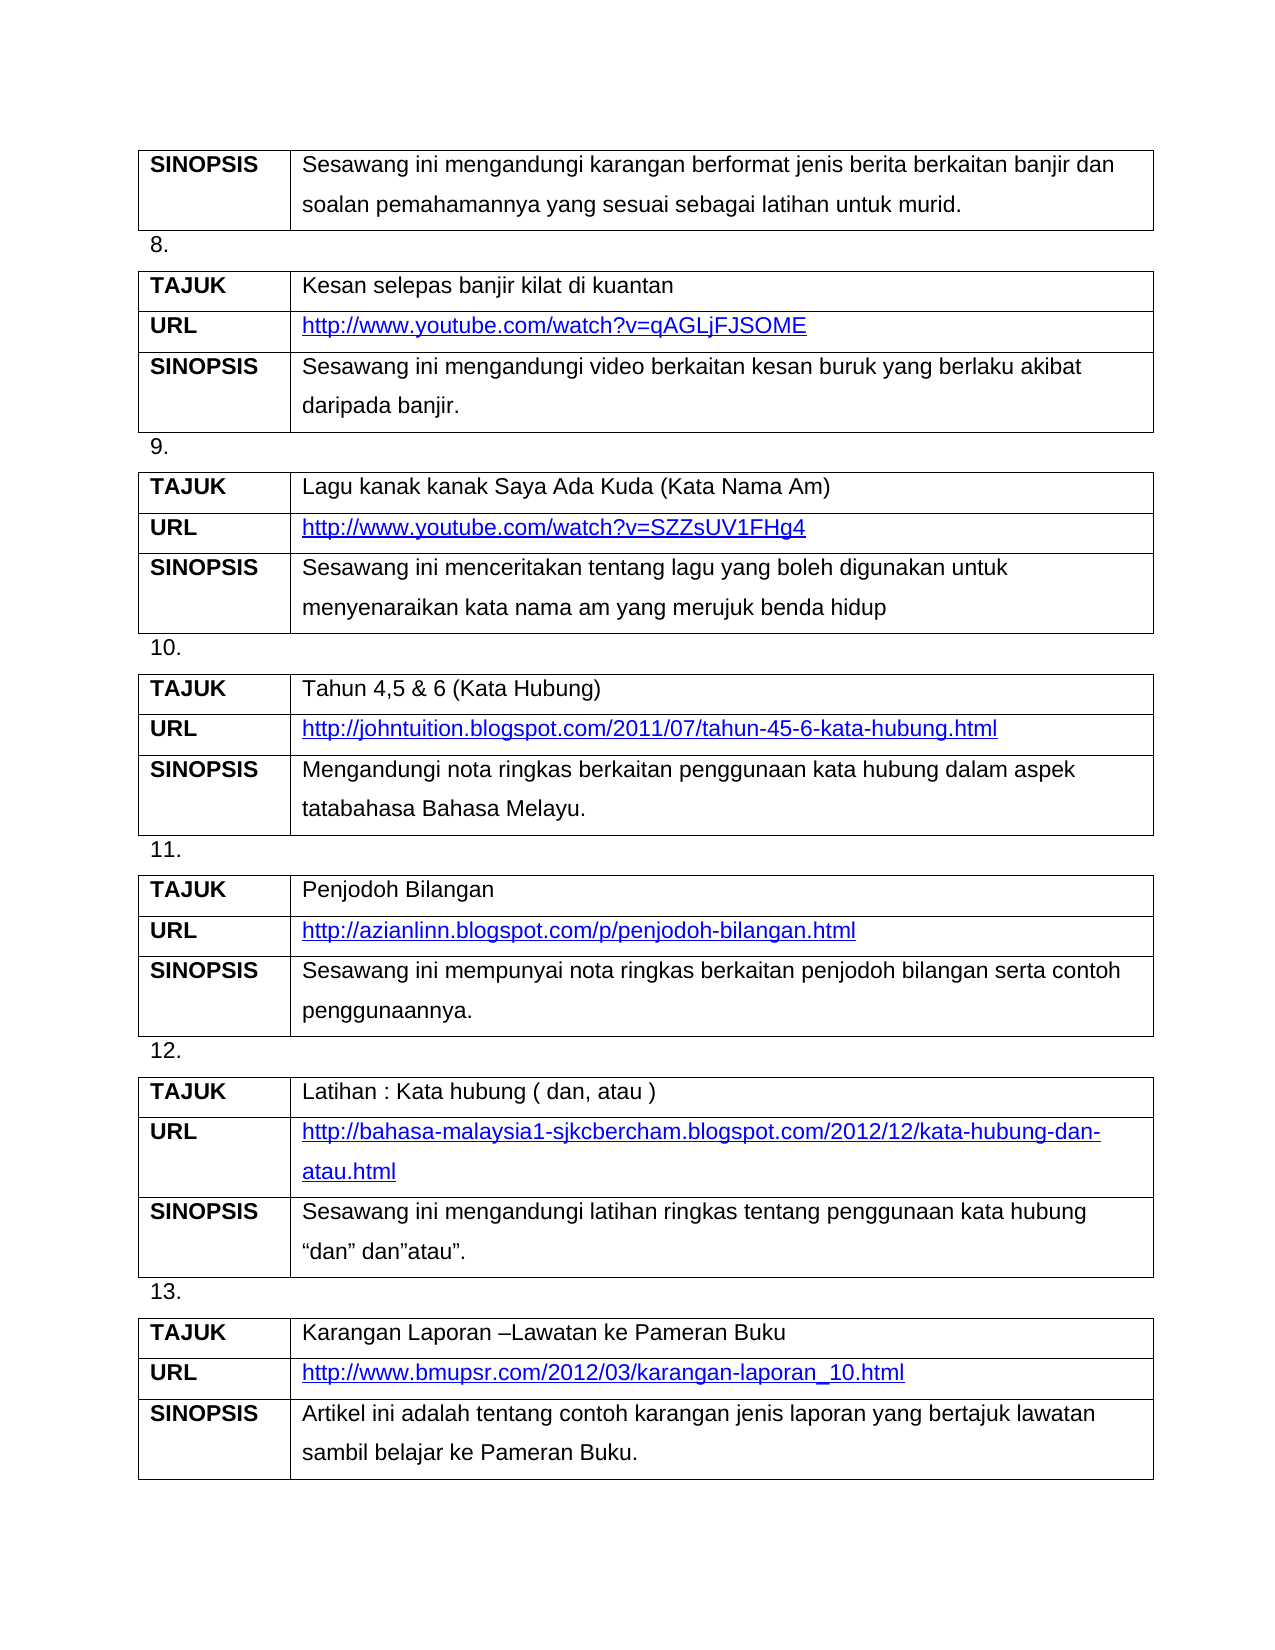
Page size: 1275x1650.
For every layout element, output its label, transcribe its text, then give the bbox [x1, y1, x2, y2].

table_cell http://www.youtube.com/watch?v=qAGLjFJSOME [291, 312, 1153, 352]
table_cell Sesawang ini mempunyai nota ringkas berkaitan penjodoh bilangan serta contoh penggunaannya. [291, 957, 1153, 1036]
table_cell http://www.youtube.com/watch?v=SZZsUV1FHg4 [291, 514, 1153, 553]
table_cell SINOPSIS [139, 957, 290, 1036]
table_cell URL [139, 1118, 290, 1197]
table_header TAJUK [139, 876, 290, 916]
text 8. [150, 231, 1125, 257]
table_header Karangan Laporan –Lawatan ke Pameran Buku [291, 1319, 1153, 1358]
table_cell Sesawang ini menceritakan tentang lagu yang boleh digunakan untuk menyenaraikan kata nama am yang merujuk benda hidup [291, 554, 1153, 633]
table_cell SINOPSIS [139, 353, 290, 432]
table_cell URL [139, 715, 290, 755]
table_cell SINOPSIS [139, 756, 290, 835]
text 9. [150, 433, 1125, 459]
table_header TAJUK [139, 1078, 290, 1117]
table_header TAJUK [139, 675, 290, 714]
table_header Latihan : Kata hubung ( dan, atau ) [291, 1078, 1153, 1117]
table_header TAJUK [139, 473, 290, 513]
text 10. [150, 634, 1125, 661]
table_header Lagu kanak kanak Saya Ada Kuda (Kata Nama Am) [291, 473, 1153, 513]
table_cell Sesawang ini mengandungi latihan ringkas tentang penggunaan kata hubung “dan” dan”atau”. [291, 1198, 1153, 1277]
table_cell Artikel ini adalah tentang contoh karangan jenis laporan yang bertajuk lawatan sambil belajar ke Pameran Buku. [291, 1400, 1153, 1479]
table_cell URL [139, 917, 290, 956]
table_cell SINOPSIS [139, 1198, 290, 1277]
table_cell Sesawang ini mengandungi video berkaitan kesan buruk yang berlaku akibat daripada banjir. [291, 353, 1153, 432]
table_header Tahun 4,5 & 6 (Kata Hubung) [291, 675, 1153, 714]
table_cell http://azianlinn.blogspot.com/p/penjodoh-bilangan.html [291, 917, 1153, 956]
table_cell SINOPSIS [139, 1400, 290, 1479]
table_cell URL [139, 312, 290, 352]
table_cell URL [139, 1359, 290, 1399]
table_cell SINOPSIS [139, 151, 290, 230]
table_header TAJUK [139, 272, 290, 311]
table_header Penjodoh Bilangan [291, 876, 1153, 916]
text 11. [150, 836, 1125, 862]
text 13. [150, 1278, 1125, 1305]
table_header TAJUK [139, 1319, 290, 1358]
table_cell Mengandungi nota ringkas berkaitan penggunaan kata hubung dalam aspek tatabahasa Bahasa Melayu. [291, 756, 1153, 835]
table_cell SINOPSIS [139, 554, 290, 633]
table_header Kesan selepas banjir kilat di kuantan [291, 272, 1153, 311]
text 12. [150, 1037, 1125, 1064]
table_cell http://johntuition.blogspot.com/2011/07/tahun-45-6-kata-hubung.html [291, 715, 1153, 755]
table_cell URL [139, 514, 290, 553]
table_cell Sesawang ini mengandungi karangan berformat jenis berita berkaitan banjir dan soalan pemahamannya yang sesuai sebagai latihan untuk murid. [291, 151, 1153, 230]
table_cell http://www.bmupsr.com/2012/03/karangan-laporan_10.html [291, 1359, 1153, 1399]
table_cell http://bahasa-malaysia1-sjkcbercham.blogspot.com/2012/12/kata-hubung-dan-atau.html [291, 1118, 1153, 1197]
